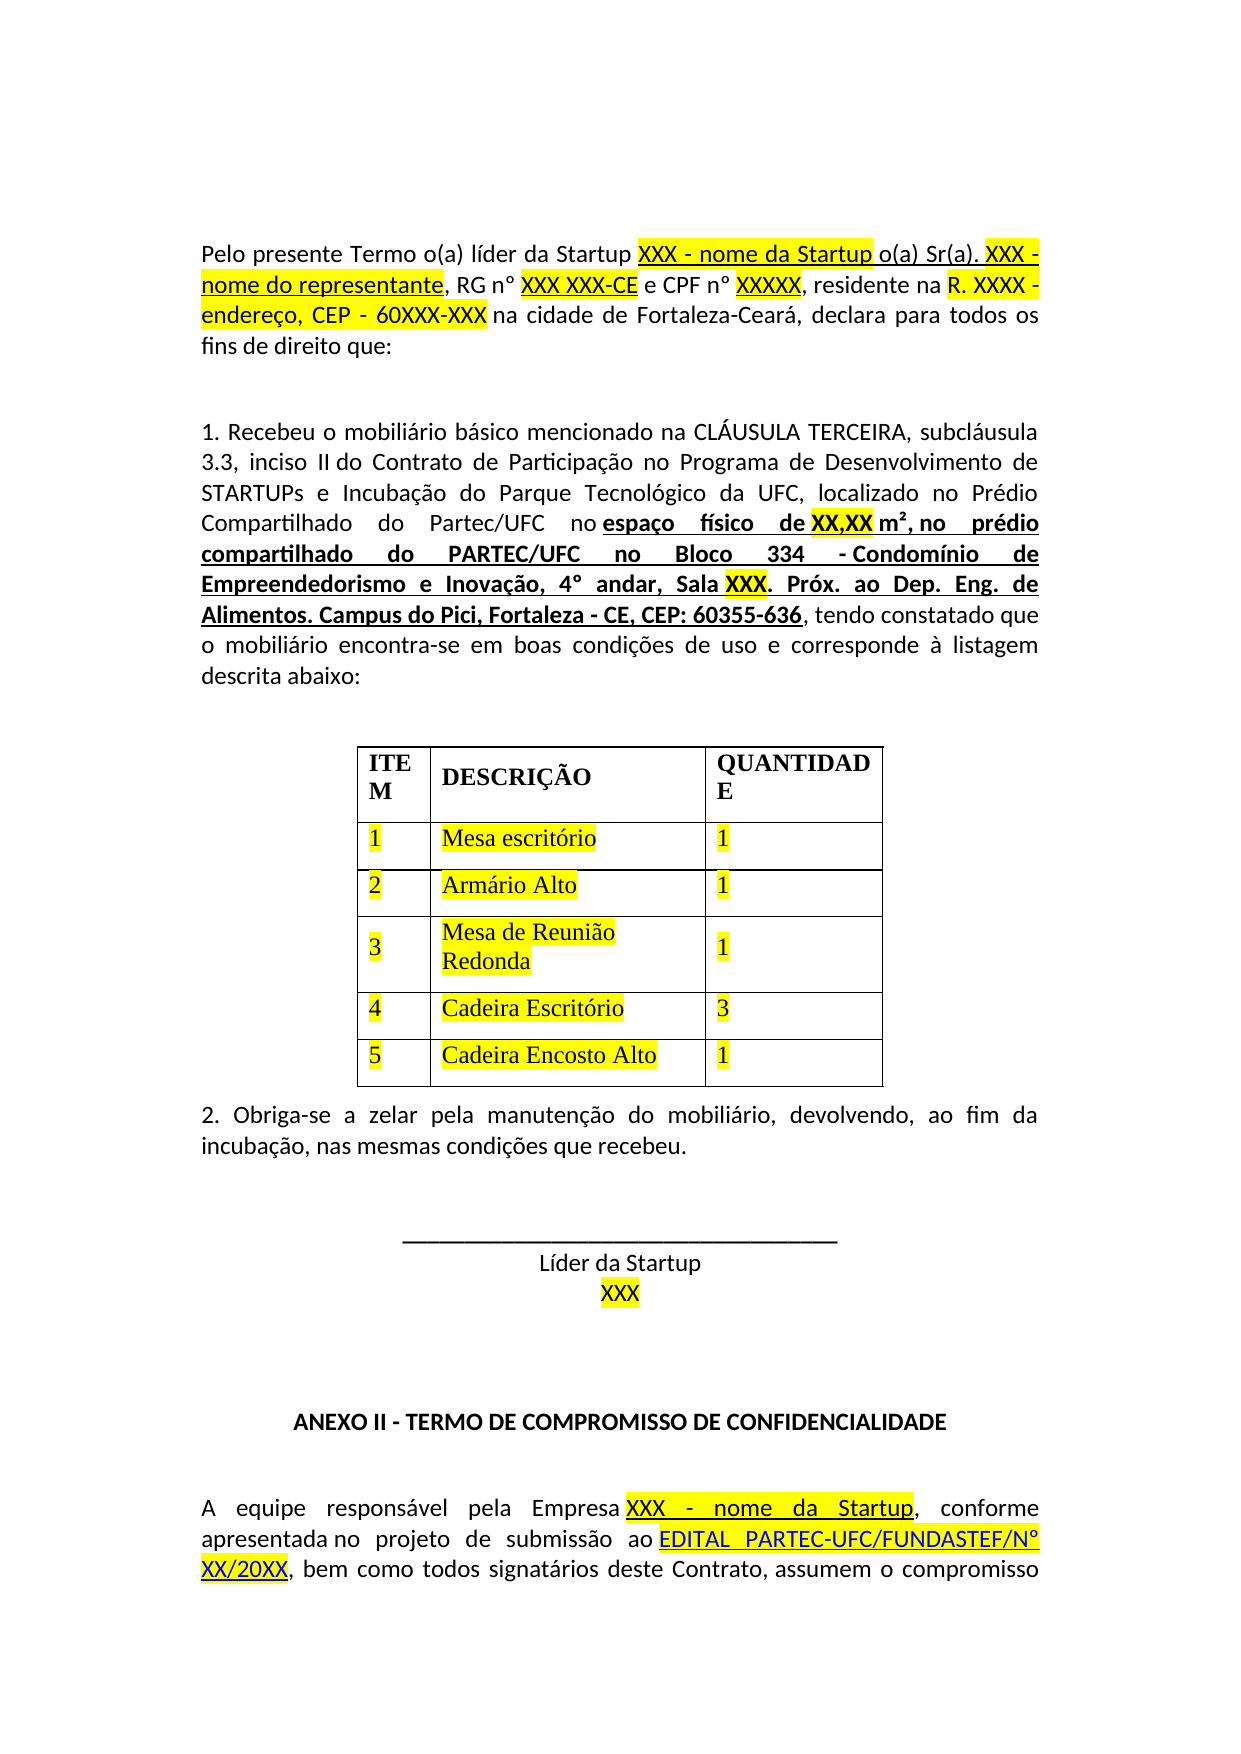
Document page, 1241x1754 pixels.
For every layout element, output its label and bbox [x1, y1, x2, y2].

table_cell [177, 148, 1063, 1584]
